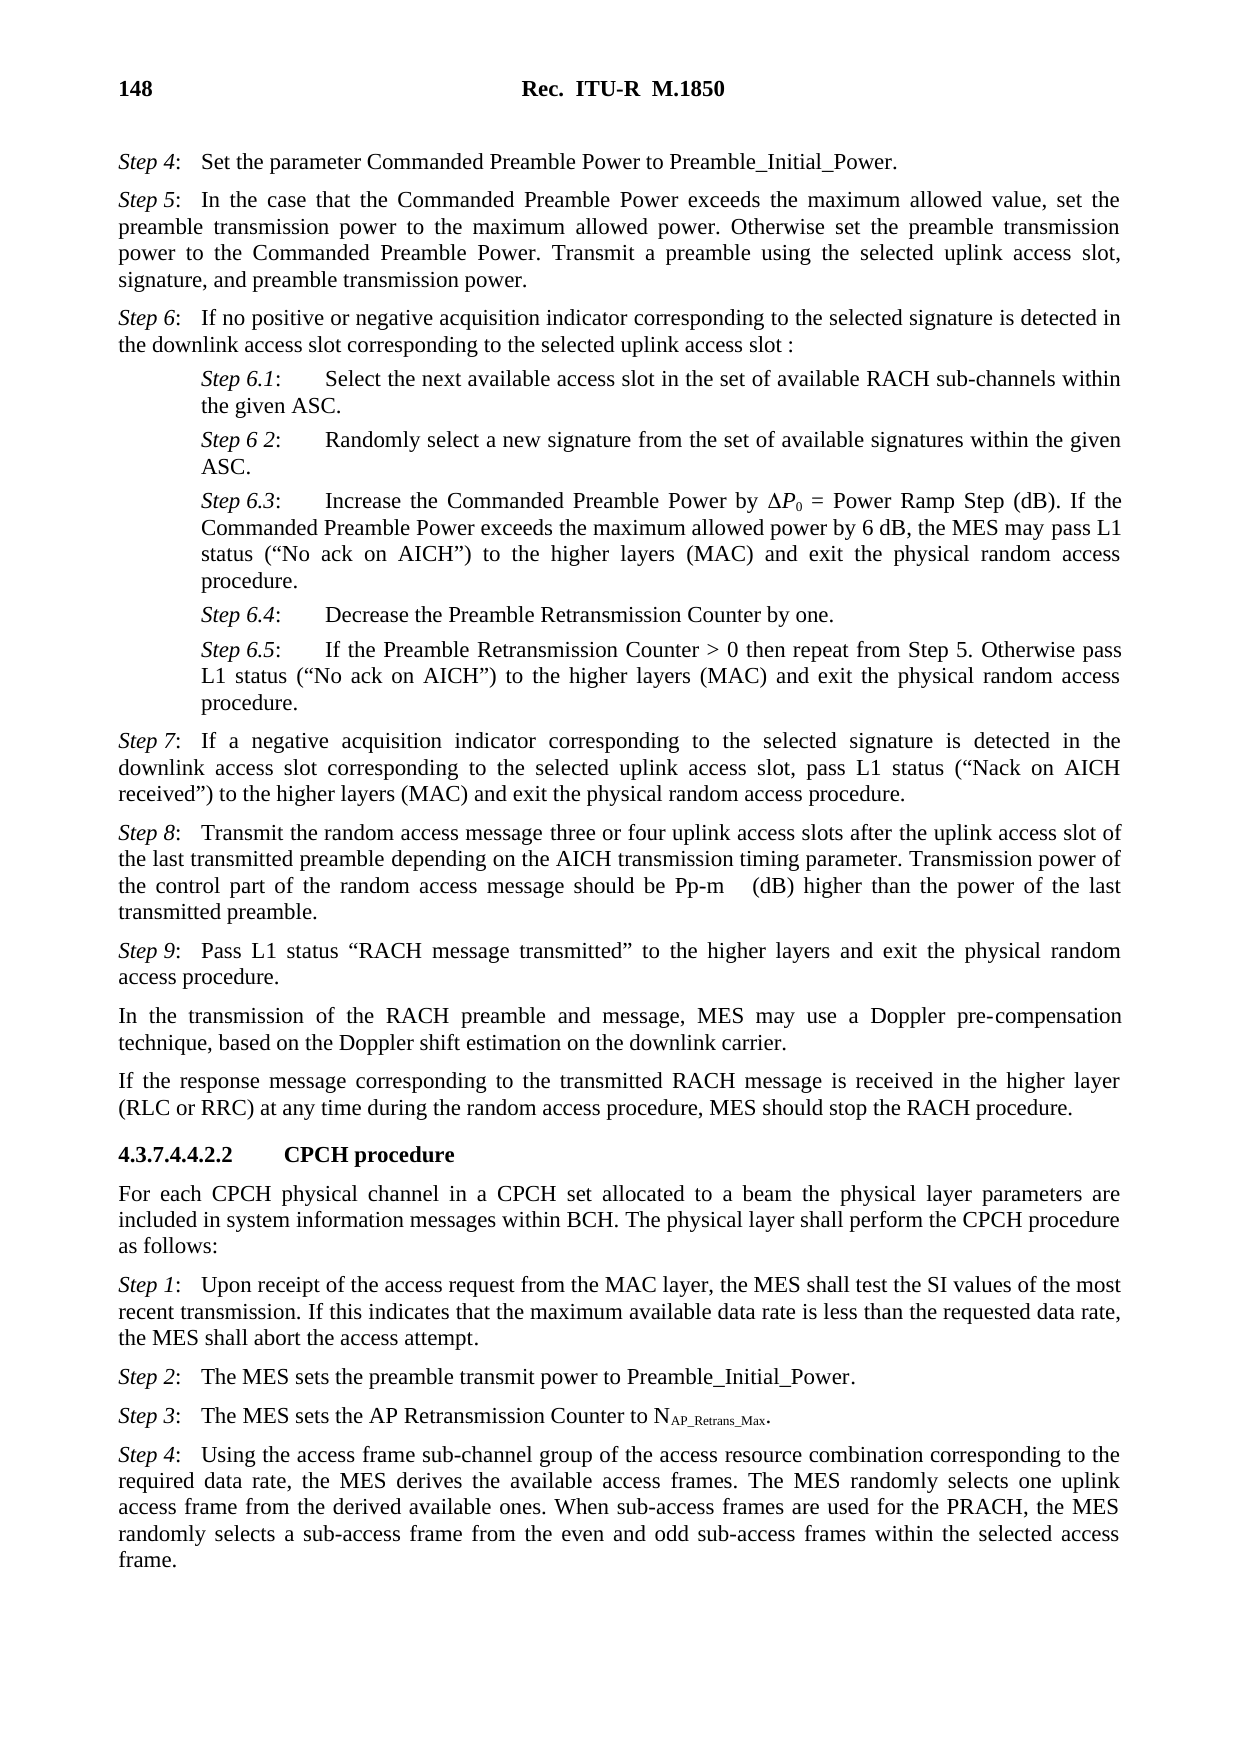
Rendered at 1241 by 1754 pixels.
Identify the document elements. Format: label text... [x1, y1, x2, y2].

text Step 3: The MES sets the AP Retransmission Counter to NAP_Retrans_Max. [118, 1402, 1122, 1428]
text Step 6.5: If the Preamble Retransmission Counter > 0 then repeat from Step 5. Otherwise pass L1 status (“No ack on AICH”) to the higher layers (MAC) and exit the physical random access procedure. [118, 636, 1122, 715]
text Step 6 2: Randomly select a new signature from the set of available signatures within the given ASC. [118, 427, 1122, 479]
text Step 8: Transmit the random access message three or four uplink access slots after the uplink access slot of the last transmitted preamble depending on the AICH transmission timing parameter. Transmission power of the control part of the random access message should be Pp-m (dB) higher than the power of the last transmitted preamble. [118, 819, 1122, 924]
text In the transmission of the RACH preamble and message, MES may use a Doppler pre-compensation technique, based on the Doppler shift estimation on the downlink carrier. [118, 1002, 1122, 1055]
text Step 7: If a negative acquisition indicator corresponding to the selected signature is detected in the downlink access slot corresponding to the selected uplink access slot, pass L1 status (“Nack on AICH received”) to the higher layers (MAC) and exit the physical random access procedure. [118, 728, 1122, 807]
text Step 5: In the case that the Commanded Preamble Power exceeds the maximum allowed value, set the preamble transmission power to the maximum allowed power. Otherwise set the preamble transmission power to the Commanded Preamble Power. Transmit a preamble using the selected uplink access slot, signature, and preamble transmission power. [118, 187, 1122, 292]
text Step 6.1: Select the next available access slot in the set of available RACH sub-channels within the given ASC. [118, 366, 1122, 418]
text Step 2: The MES sets the preamble transmit power to Preamble_Initial_Power. [118, 1363, 1122, 1389]
text Step 4: Set the parameter Commanded Preamble Power to Preamble_Initial_Power. [118, 148, 1122, 174]
subtitle 4.3.7.4.4.2.2 CPCH procedure [118, 1141, 1122, 1167]
text Step 4: Using the access frame sub-channel group of the access resource combination corresponding to the required data rate, the MES derives the available access frames. The MES randomly selects one uplink access frame from the derived available ones. When sub-access frames are used for the PRACH, the MES randomly selects a sub-access frame from the even and odd sub-access frames within the selected access frame. [118, 1441, 1122, 1572]
text If the response message corresponding to the transmitted RACH message is received in the higher layer (RLC or RRC) at any time during the random access procedure, MES should stop the RACH procedure. [118, 1067, 1122, 1120]
text Step 9: Pass L1 status “RACH message transmitted” to the higher layers and exit the physical random access procedure. [118, 937, 1122, 990]
text Step 1: Upon receipt of the access request from the MAC layer, the MES shall test the SI values of the most recent transmission. If this indicates that the maximum available data rate is less than the requested data rate, the MES shall abort the access attempt. [118, 1271, 1122, 1351]
text Step 6.3: Increase the Commanded Preamble Power by P0 = Power Ramp Step (dB). If the Commanded Preamble Power exceeds the maximum allowed power by 6 dB, the MES may pass L1 status (“No ack on AICH”) to the higher layers (MAC) and exit the physical random access procedure. [118, 488, 1122, 593]
text For each CPCH physical channel in a CPCH set allocated to a beam the physical layer parameters are included in system information messages within BCH. The physical layer shall perform the CPCH procedure as follows: [118, 1180, 1122, 1259]
text Step 6: If no positive or negative acquisition indicator corresponding to the selected signature is detected in the downlink access slot corresponding to the selected uplink access slot : [118, 304, 1122, 357]
text Step 6.4: Decrease the Preamble Retransmission Counter by one. [118, 601, 1122, 628]
